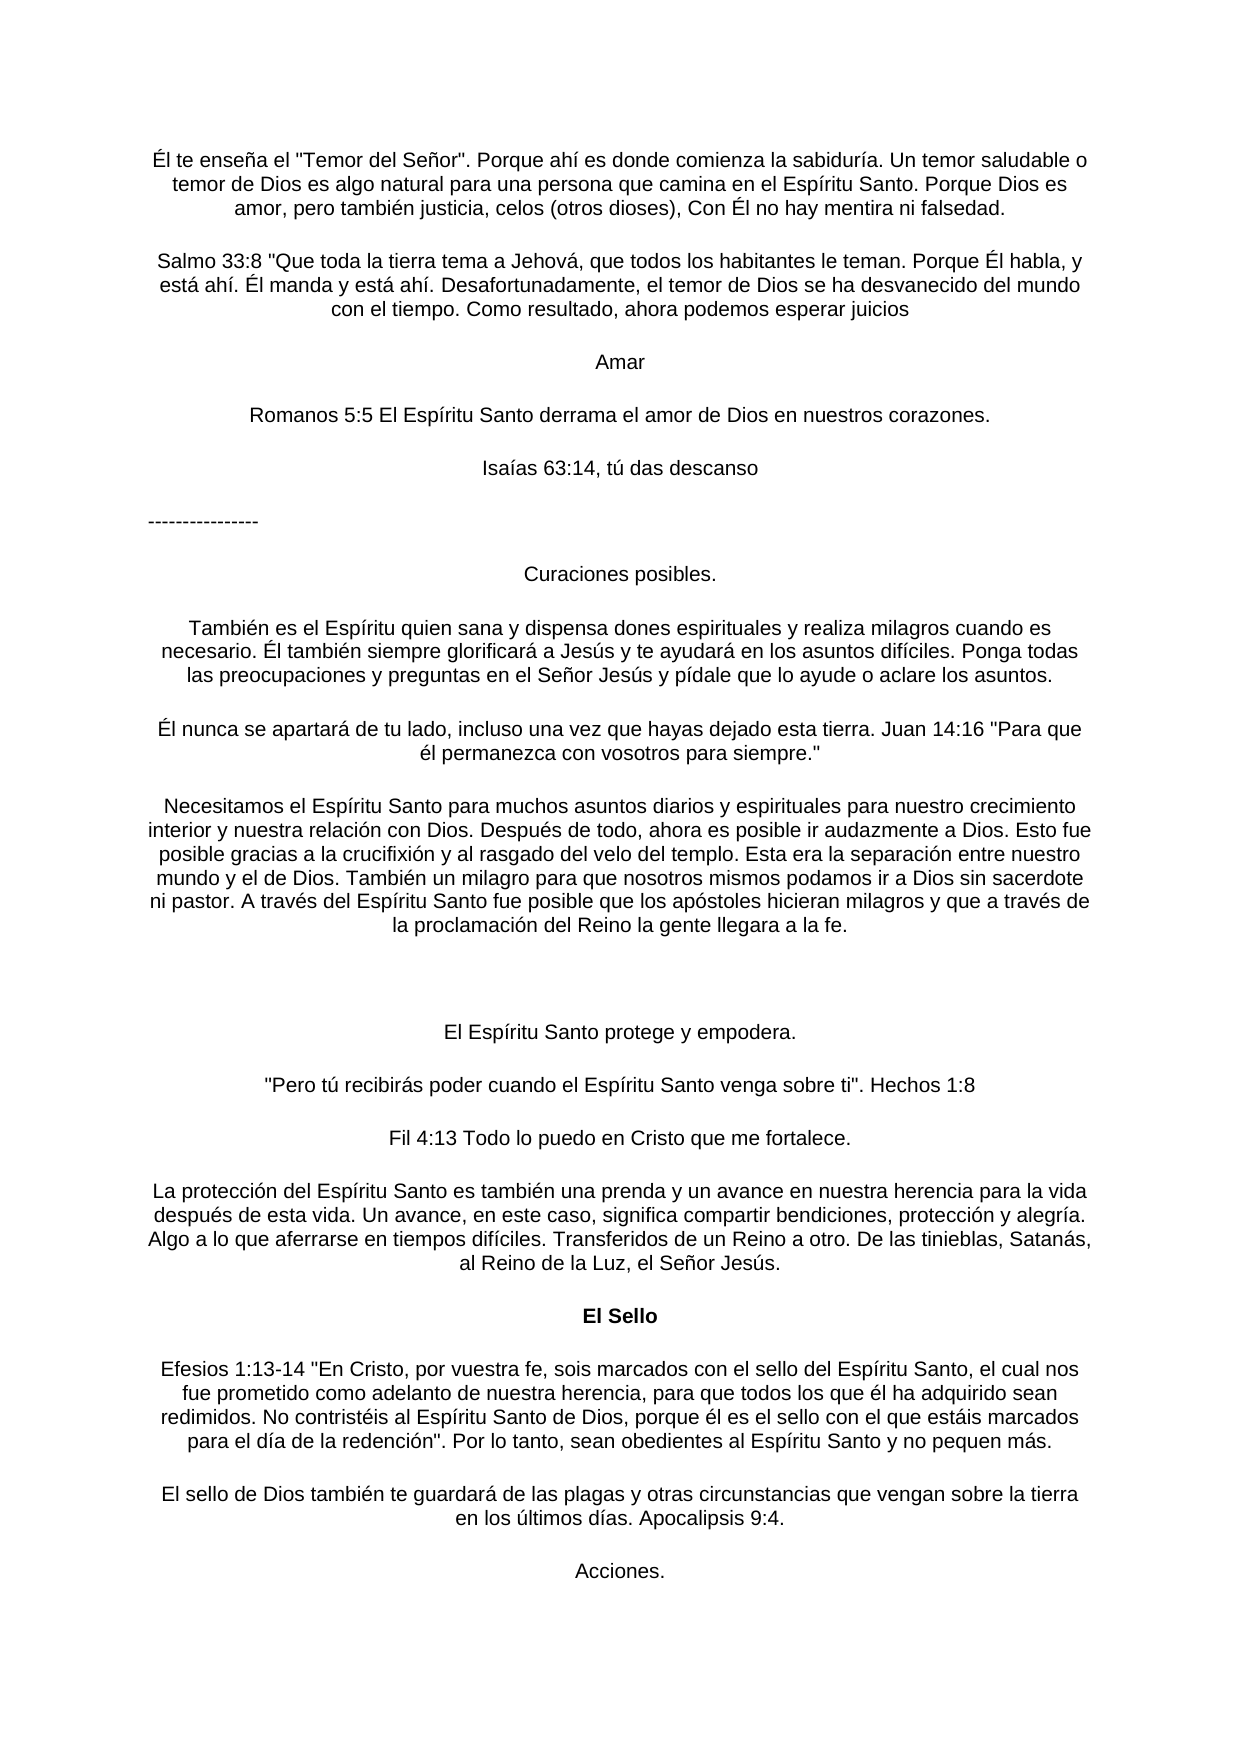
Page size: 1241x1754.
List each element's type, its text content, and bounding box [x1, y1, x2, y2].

text La protección del Espíritu Santo es también una prenda y un avance en nuestra herencia para la vida después de esta vida. Un avance, en este caso, significa compartir bendiciones, protección y alegría. Algo a lo que aferrarse en tiempos difíciles. Transferidos de un Reino a otro. De las tinieblas, Satanás, al Reino de la Luz, el Señor Jesús. [148, 1179, 1093, 1275]
text Necesitamos el Espíritu Santo para muchos asuntos diarios y espirituales para nuestro crecimiento interior y nuestra relación con Dios. Después de todo, ahora es posible ir audazmente a Dios. Esto fue posible gracias a la crucifixión y al rasgado del velo del templo. Esta era la separación entre nuestro mundo y el de Dios. También un milagro para que nosotros mismos podamos ir a Dios sin sacerdote ni pastor. A través del Espíritu Santo fue posible que los apóstoles hicieran milagros y que a través de la proclamación del Reino la gente llegara a la fe. [148, 793, 1093, 937]
text Salmo 33:8 "Que toda la tierra tema a Jehová, que todos los habitantes le teman. Porque Él habla, y está ahí. Él manda y está ahí. Desafortunadamente, el temor de Dios se ha desvanecido del mundo con el tiempo. Como resultado, ahora podemos esperar juicios [148, 249, 1093, 321]
text El Espíritu Santo protege y empodera. [148, 1019, 1093, 1043]
text El Sello [148, 1304, 1093, 1328]
text Acciones. [148, 1559, 1093, 1583]
text El sello de Dios también te guardará de las plagas y otras circunstancias que vengan sobre la tierra en los últimos días. Apocalipsis 9:4. [148, 1482, 1093, 1530]
text ---------------- [148, 509, 1093, 533]
text Fil 4:13 Todo lo puedo en Cristo que me fortalece. [148, 1126, 1093, 1150]
text Isaías 63:14, tú das descanso [148, 456, 1093, 480]
text Romanos 5:5 El Espíritu Santo derrama el amor de Dios en nuestros corazones. [148, 403, 1093, 427]
text Él te enseña el "Temor del Señor". Porque ahí es donde comienza la sabiduría. Un temor saludable o temor de Dios es algo natural para una persona que camina en el Espíritu Santo. Porque Dios es amor, pero también justicia, celos (otros dioses), Con Él no hay mentira ni falsedad. [148, 148, 1093, 219]
text "Pero tú recibirás poder cuando el Espíritu Santo venga sobre ti". Hechos 1:8 [148, 1073, 1093, 1097]
text Efesios 1:13-14 "En Cristo, por vuestra fe, sois marcados con el sello del Espíritu Santo, el cual nos fue prometido como adelanto de nuestra herencia, para que todos los que él ha adquirido sean redimidos. No contristéis al Espíritu Santo de Dios, porque él es el sello con el que estáis marcados para el día de la redención". Por lo tanto, sean obedientes al Espíritu Santo y no pequen más. [148, 1357, 1093, 1453]
text Curaciones posibles. [148, 562, 1093, 586]
text Él nunca se apartará de tu lado, incluso una vez que hayas dejado esta tierra. Juan 14:16 "Para que él permanezca con vosotros para siempre." [148, 716, 1093, 764]
text También es el Espíritu quien sana y dispensa dones espirituales y realiza milagros cuando es necesario. Él también siempre glorificará a Jesús y te ayudará en los asuntos difíciles. Ponga todas las preocupaciones y preguntas en el Señor Jesús y pídale que lo ayude o aclare los asuntos. [148, 615, 1093, 687]
text Amar [148, 350, 1093, 374]
